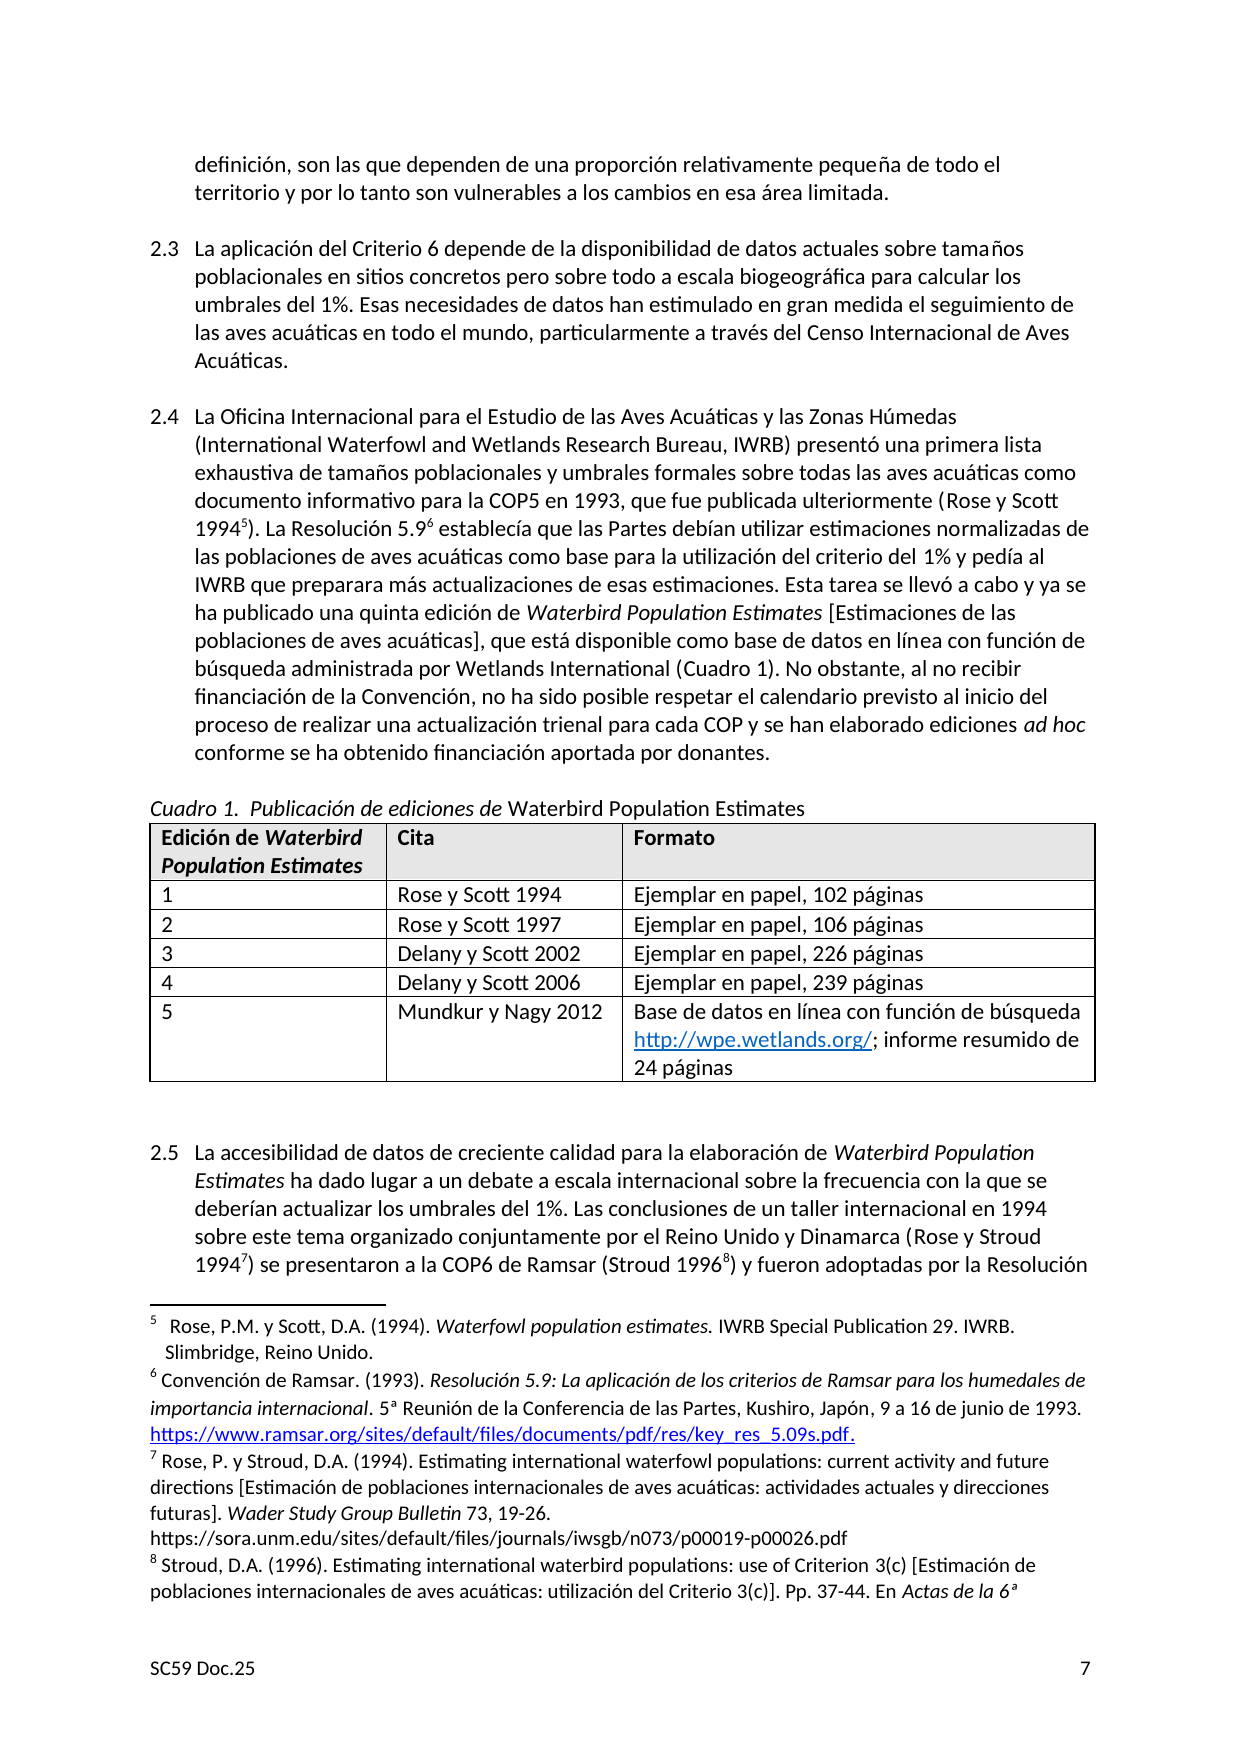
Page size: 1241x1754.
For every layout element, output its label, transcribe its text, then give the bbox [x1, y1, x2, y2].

table_cell 3 [151, 939, 386, 967]
table_cell 4 [151, 968, 386, 996]
table_cell Ejemplar en papel, 102 páginas [623, 881, 1094, 909]
text Cuadro 1. Publicación de ediciones de Waterbird Population Estimates [150, 794, 1090, 822]
table_cell Mundkur y Nagy 2012 [387, 997, 622, 1081]
table_cell Ejemplar en papel, 226 páginas [623, 939, 1094, 967]
table_cell 2 [151, 910, 386, 938]
table_cell Rose y Scott 1994 [387, 881, 622, 909]
table_cell 1 [151, 881, 386, 909]
table_cell Base de datos en línea con función de búsqueda http://wpe.wetlands.org/; informe resumido de 24 páginas [623, 997, 1094, 1081]
table_cell Ejemplar en papel, 239 páginas [623, 968, 1094, 996]
table_header Cita [387, 824, 622, 879]
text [150, 150, 1090, 206]
table_cell Ejemplar en papel, 106 páginas [623, 910, 1094, 938]
table_cell Delany y Scott 2002 [387, 939, 622, 967]
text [150, 1138, 1090, 1278]
table_cell Rose y Scott 1997 [387, 910, 622, 938]
table_cell Delany y Scott 2006 [387, 968, 622, 996]
table_header Edición de Waterbird Population Estimates [151, 824, 386, 879]
text 2.3 La aplicación del Criterio 6 depende de la disponibilidad de datos actuales sobre tamaños poblacionales en sitios concretos pero sobre todo a escala biogeográfica para calcular los umbrales del 1%. Esas necesidades de datos han estimulado en gran medida el seguimiento de las aves acuáticas en todo el mundo, particularmente a través del Censo Internacional de Aves Acuáticas. [150, 234, 1090, 374]
table_cell 5 [151, 997, 386, 1081]
text 2.4 La Oficina Internacional para el Estudio de las Aves Acuáticas y las Zonas Húmedas (International Waterfowl and Wetlands Research Bureau, IWRB) presentó una primera lista exhaustiva de tamaños poblacionales y umbrales formales sobre todas las aves acuáticas como documento informativo para la COP5 en 1993, que fue publicada ulteriormente (Rose y Scott 1994). La Resolución 5.9 establecía que las Partes debían utilizar estimaciones normalizadas de las poblaciones de aves acuáticas como base para la utilización del criterio del 1% y pedía al IWRB que preparara más actualizaciones de esas estimaciones. Esta tarea se llevó a cabo y ya se ha publicado una quinta edición de Waterbird Population Estimates [Estimaciones de las poblaciones de aves acuáticas], que está disponible como base de datos en línea con función de búsqueda administrada por Wetlands International (Cuadro 1). No obstante, al no recibir financiación de la Convención, no ha sido posible respetar el calendario previsto al inicio del proceso de realizar una actualización trienal para cada COP y se han elaborado ediciones ad hoc conforme se ha obtenido financiación aportada por donantes. [150, 402, 1090, 766]
table_header Formato [623, 824, 1094, 879]
